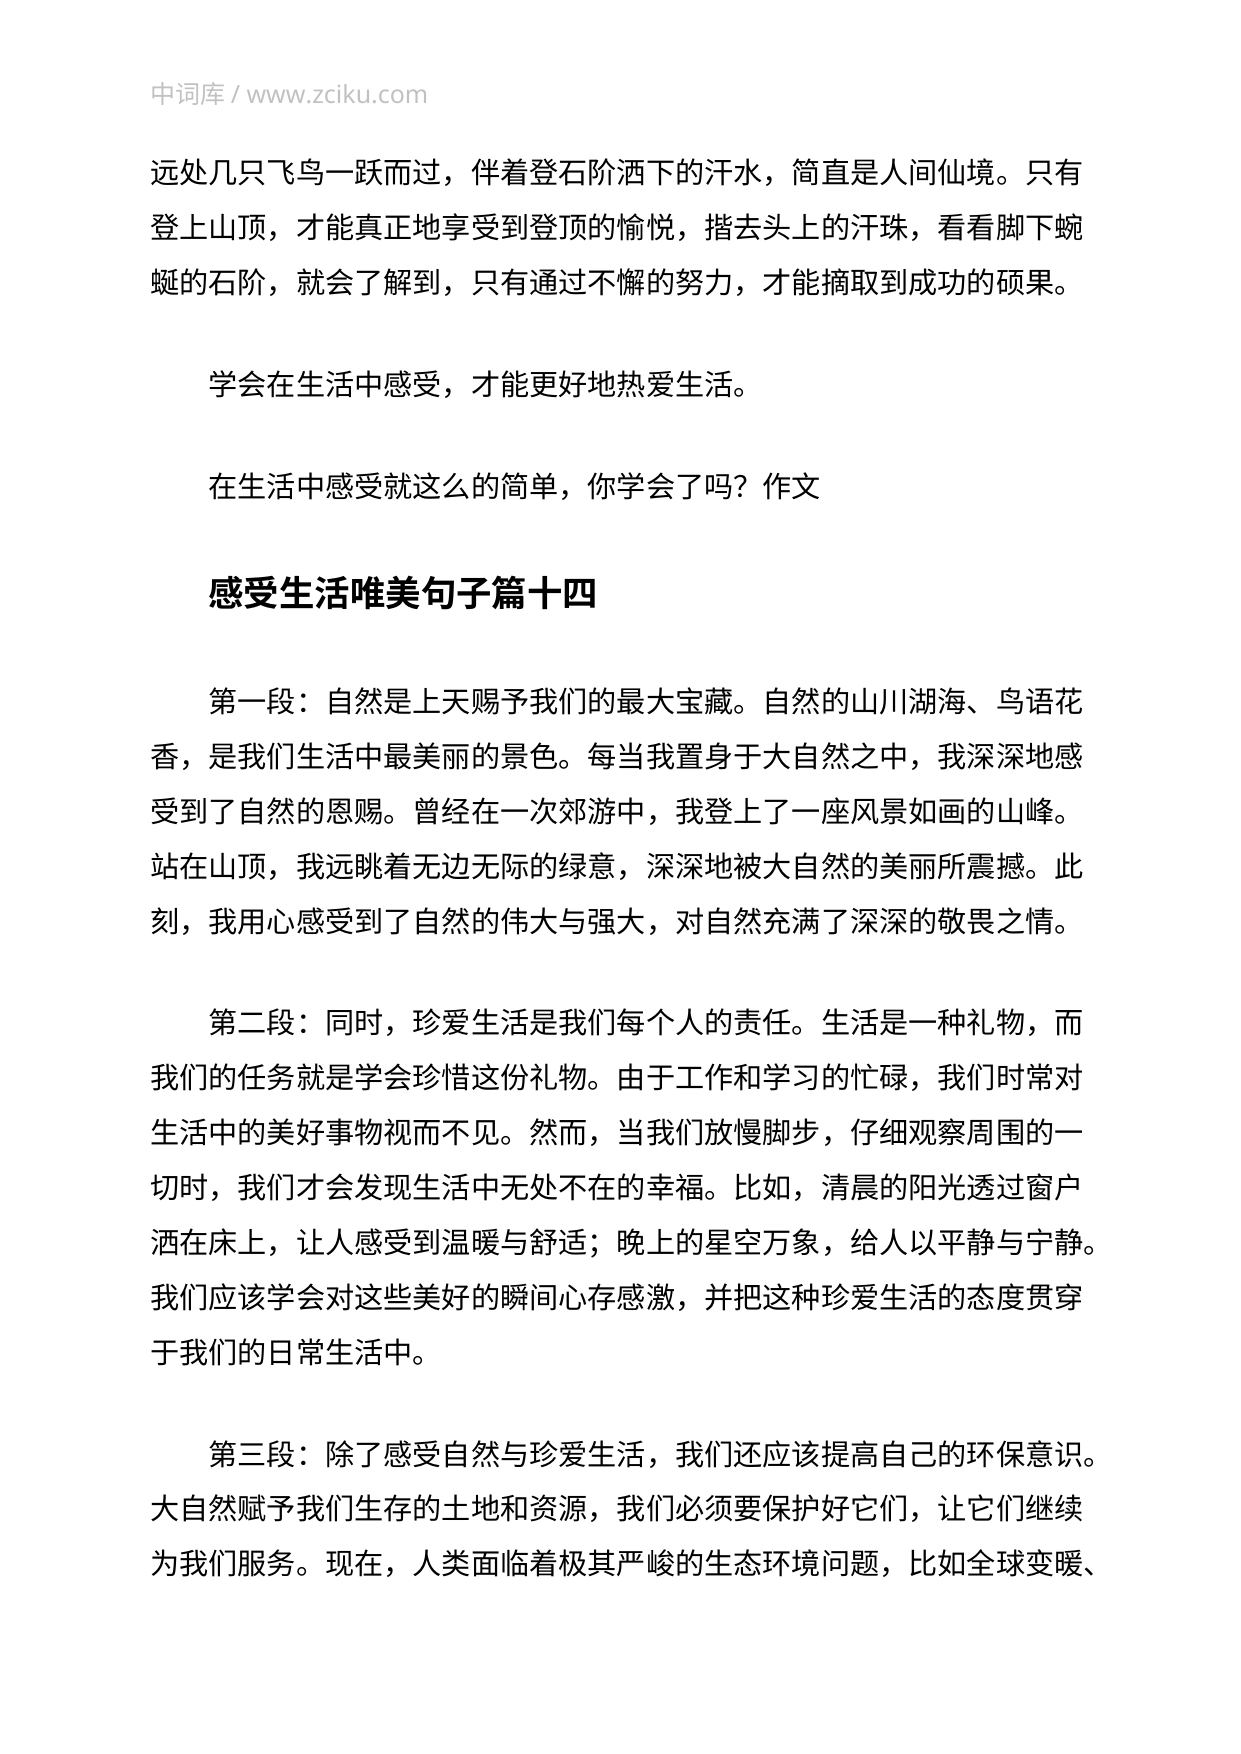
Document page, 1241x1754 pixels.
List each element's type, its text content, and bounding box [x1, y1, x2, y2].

text 感受生活唯美句子篇十四 [150, 565, 1090, 616]
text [150, 150, 1090, 302]
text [150, 1431, 1090, 1583]
text 学会在生活中感受，才能更好地热爱生活。 [150, 362, 1090, 404]
text 第二段：同时，珍爱生活是我们每个人的责任。生活是一种礼物，而我们的任务就是学会珍惜这份礼物。由于工作和学习的忙碌，我们时常对生活中的美好事物视而不见。然而，当我们放慢脚步，仔细观察周围的一切时，我们才会发现生活中无处不在的幸福。比如，清晨的阳光透过窗户洒在床上，让人感受到温暖与舒适；晚上的星空万象，给人以平静与宁静。我们应该学会对这些美好的瞬间心存感激，并把这种珍爱生活的态度贯穿于我们的日常生活中。 [150, 1000, 1090, 1372]
text 第一段：自然是上天赐予我们的最大宝藏。自然的山川湖海、鸟语花香，是我们生活中最美丽的景色。每当我置身于大自然之中，我深深地感受到了自然的恩赐。曾经在一次郊游中，我登上了一座风景如画的山峰。站在山顶，我远眺着无边无际的绿意，深深地被大自然的美丽所震撼。此刻，我用心感受到了自然的伟大与强大，对自然充满了深深的敬畏之情。 [150, 678, 1090, 940]
text 在生活中感受就这么的简单，你学会了吗？作文 [150, 463, 1090, 506]
